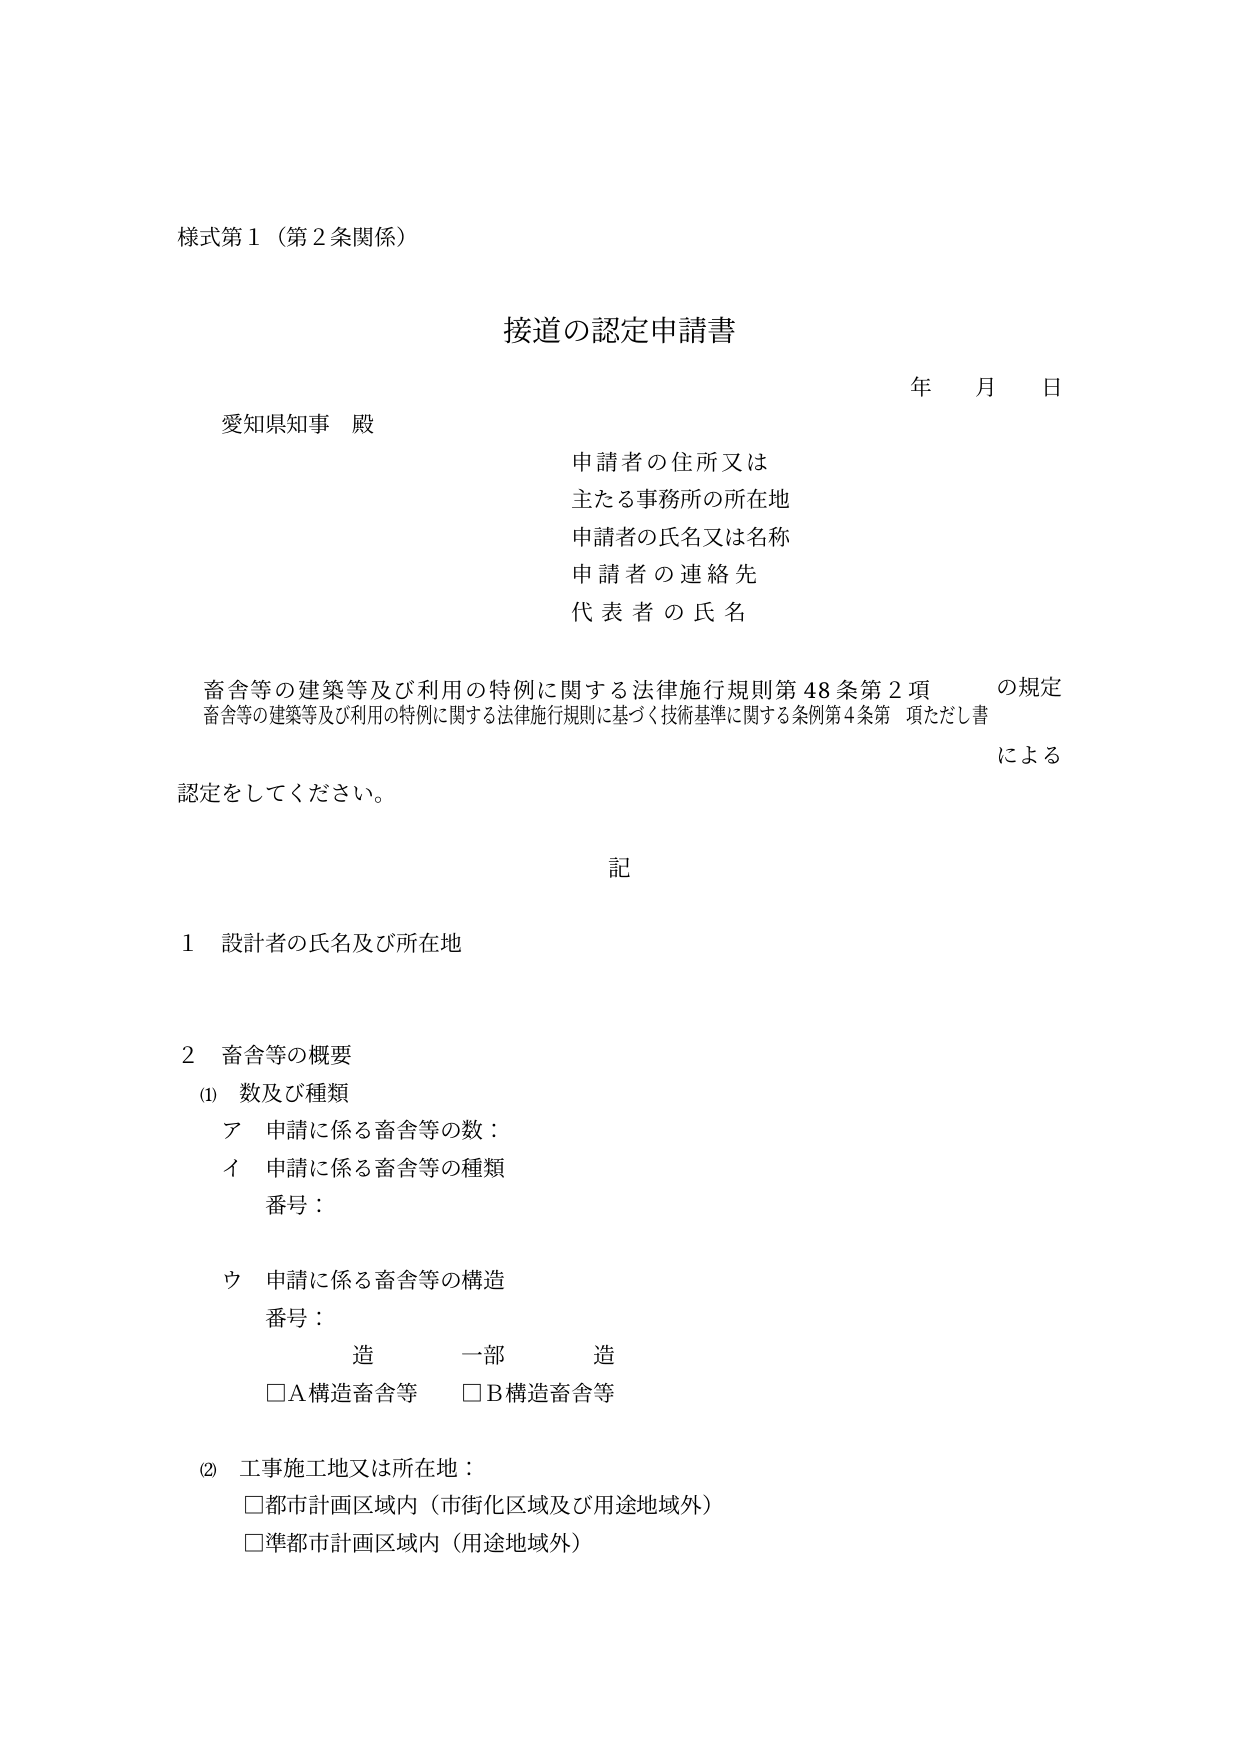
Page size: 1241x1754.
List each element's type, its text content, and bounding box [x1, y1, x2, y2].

text による認定をしてください。 [177, 736, 1063, 811]
text □Ａ構造畜舎等 □Ｂ構造畜舎等 [177, 1373, 1063, 1411]
text イ 申請に係る畜舎等の種類 [177, 1148, 1063, 1186]
text 申請者の氏名又は名称 [177, 517, 1063, 554]
text 申請者の連絡先 [177, 554, 1063, 592]
text □準都市計画区域内（用途地域外） [177, 1523, 1063, 1561]
text ⑵ 工事施工地又は所在地： [177, 1448, 1063, 1486]
text 年 月 日 [177, 367, 1063, 404]
text ⑴ 数及び種類 [177, 1073, 1063, 1111]
text 接道の認定申請書 [177, 292, 1063, 367]
text 申請者の住所又は [177, 442, 1063, 479]
text □都市計画区域内（市街化区域及び用途地域外） [177, 1486, 1063, 1523]
text １ 設計者の氏名及び所在地 [177, 923, 1063, 961]
text ウ 申請に係る畜舎等の構造 [177, 1261, 1063, 1298]
text ２ 畜舎等の概要 [177, 1036, 1063, 1073]
text ア 申請に係る畜舎等の数： [177, 1111, 1063, 1148]
text 番号： [177, 1298, 1063, 1336]
text 様式第１（第２条関係） [177, 217, 1063, 254]
text の規定 [177, 667, 1063, 704]
text 造 一部 造 [177, 1336, 1063, 1373]
text 愛知県知事 殿 [177, 404, 1063, 442]
subtitle 記 [177, 848, 1063, 886]
text 番号： [177, 1186, 1063, 1223]
text 代表者の氏名 [177, 592, 1063, 629]
text 主たる事務所の所在地 [177, 479, 1063, 517]
